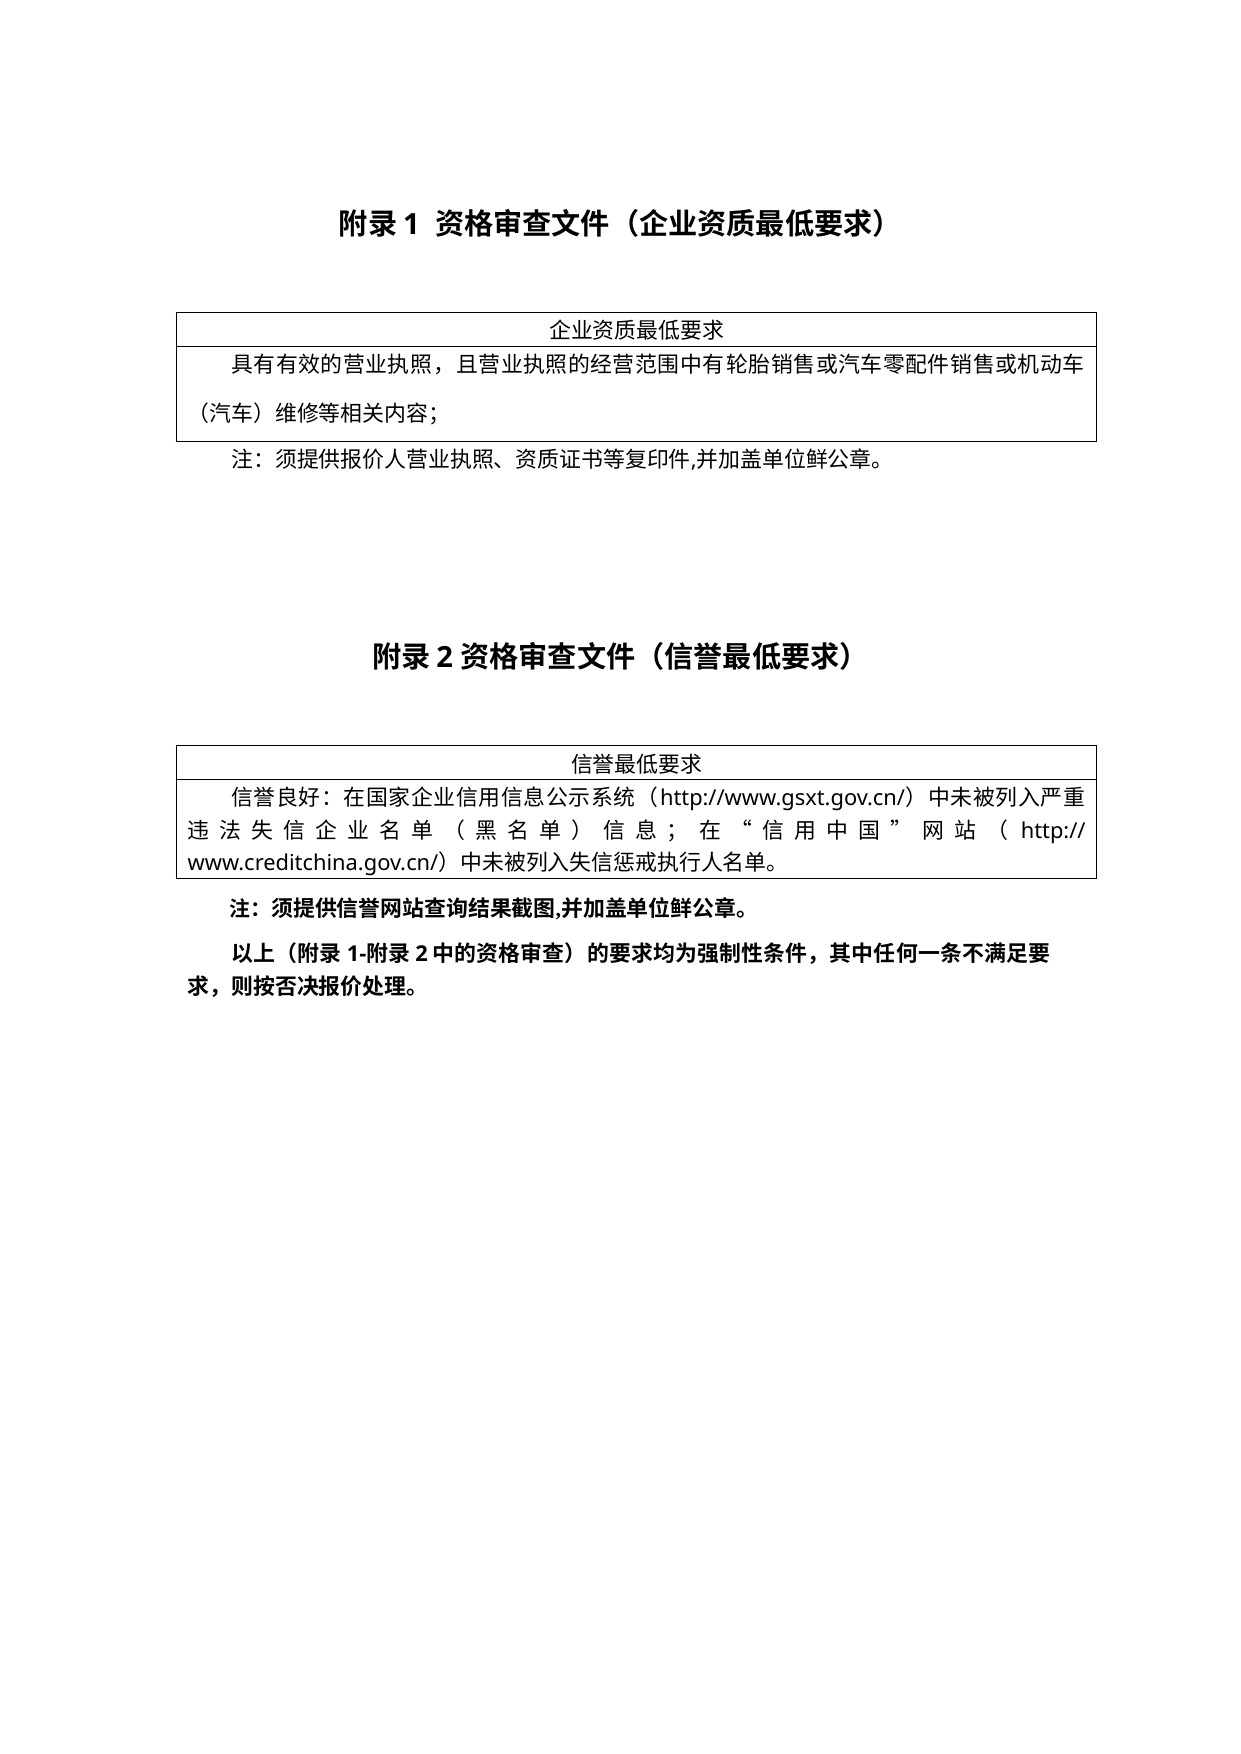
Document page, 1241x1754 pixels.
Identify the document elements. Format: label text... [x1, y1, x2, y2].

table_cell 信誉良好：在国家企业信用信息公示系统（http://www.gsxt.gov.cn/）中未被列入严重违法失信企业名单（黑名单）信息；在“信用中国”网站（http://www.creditchina.gov.cn/）中未被列入失信惩戒执行人名单。 [177, 780, 1096, 877]
text 注：须提供信誉网站查询结果截图,并加盖单位鲜公章。 [187, 891, 1053, 923]
subtitle 附录1 资格审查文件（企业资质最低要求） [187, 189, 1053, 254]
text 注：须提供报价人营业执照、资质证书等复印件,并加盖单位鲜公章。 [187, 442, 1053, 474]
subtitle 附录2 资格审查文件（信誉最低要求） [187, 622, 1053, 687]
table_header 企业资质最低要求 [177, 313, 1096, 346]
table_cell 具有有效的营业执照，且营业执照的经营范围中有轮胎销售或汽车零配件销售或机动车（汽车）维修等相关内容； [177, 347, 1096, 441]
text 以上（附录1-附录2中的资格审查）的要求均为强制性条件，其中任何一条不满足要求，则按否决报价处理。 [187, 936, 1053, 1001]
table_header 信誉最低要求 [177, 746, 1096, 779]
